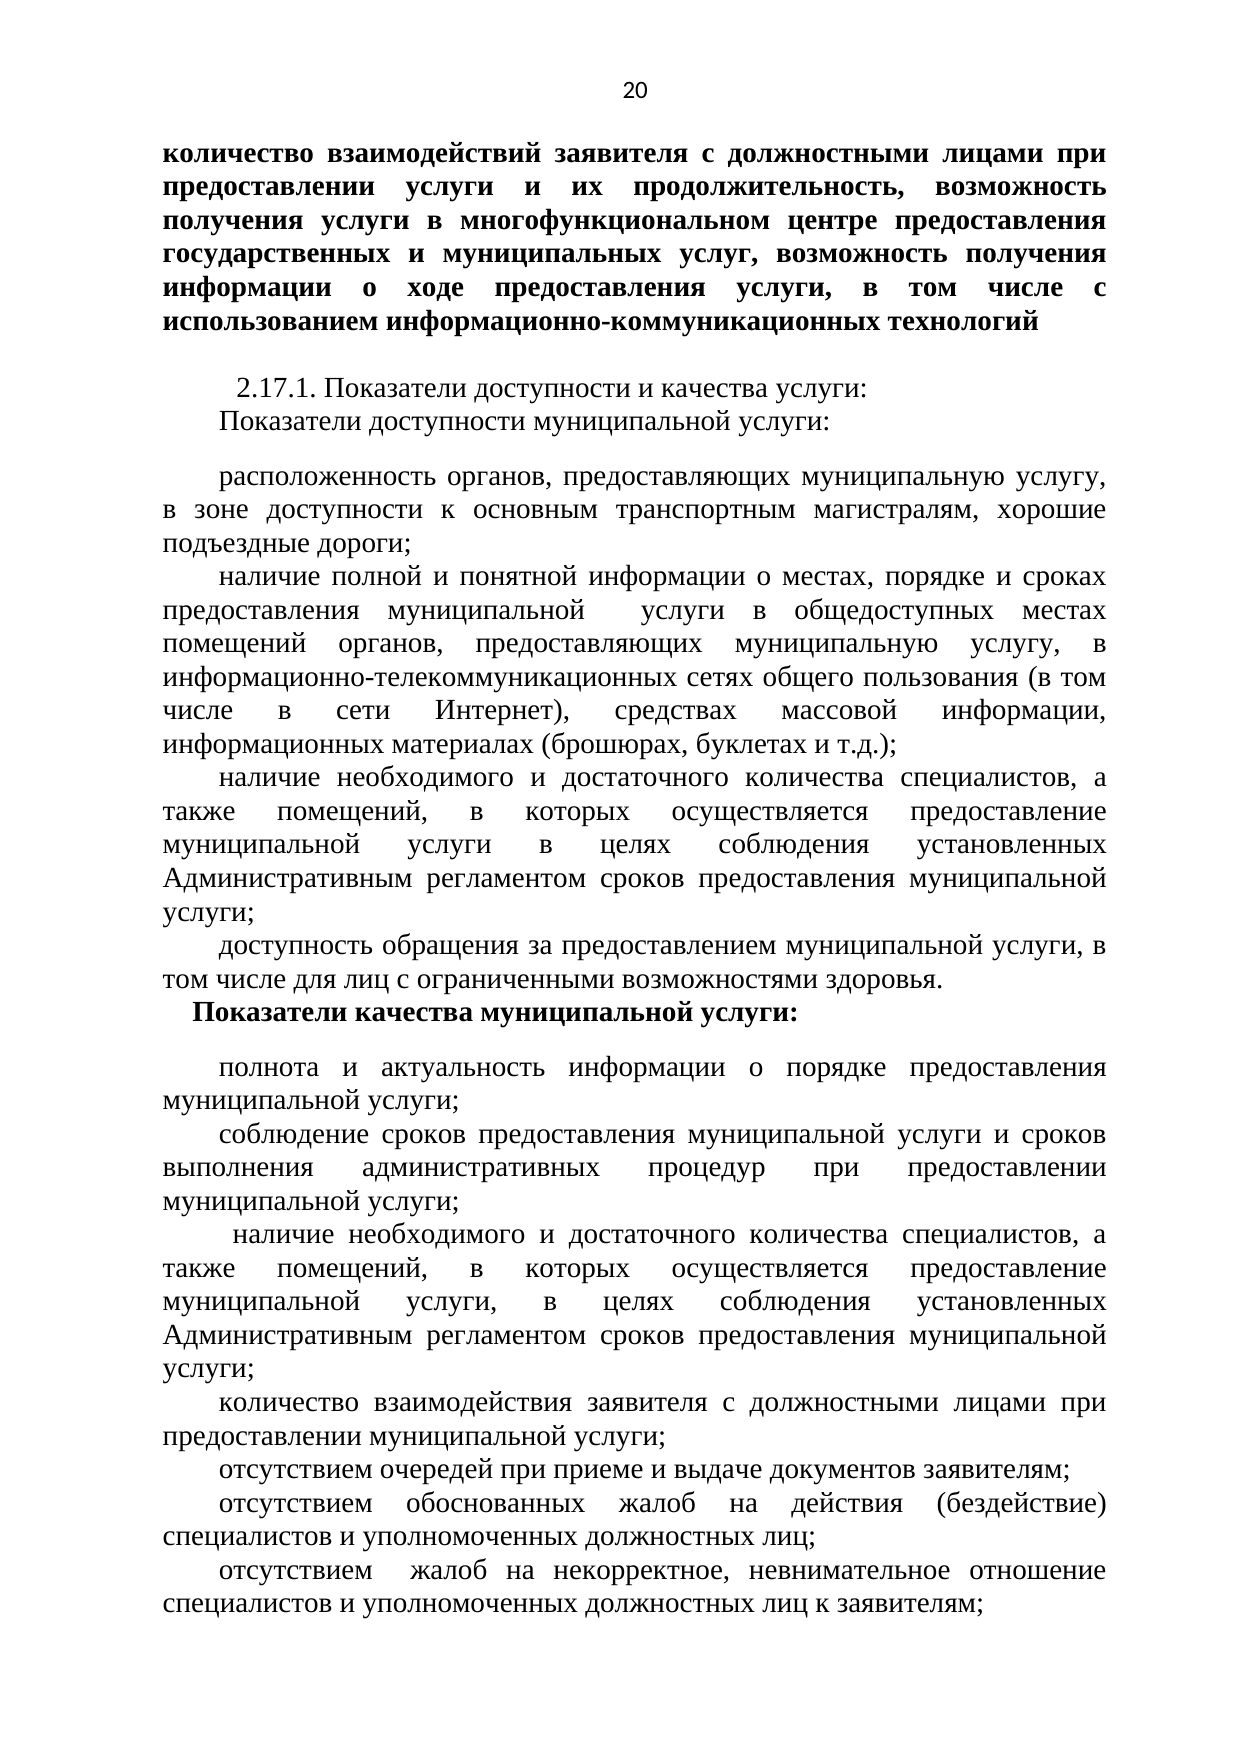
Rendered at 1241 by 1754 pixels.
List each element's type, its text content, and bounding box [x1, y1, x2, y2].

text наличие полной и понятной информации о местах, порядке и сроках предоставления муниципальной услуги в общедоступных местах помещений органов, предоставляющих муниципальную услугу, в информационно-телекоммуникационных сетях общего пользования (в том числе в сети Интернет), средствах массовой информации, информационных материалах (брошюрах, буклетах и т.д.); [162, 558, 1107, 759]
text наличие необходимого и достаточного количества специалистов, а также помещений, в которых осуществляется предоставление муниципальной услуги, в целях соблюдения установленных Административным регламентом сроков предоставления муниципальной услуги; [162, 1216, 1107, 1384]
text отсутствием очередей при приеме и выдаче документов заявителям; [162, 1451, 1107, 1485]
text доступность обращения за предоставлением муниципальной услуги, в том числе для лиц с ограниченными возможностями здоровья. [162, 927, 1107, 994]
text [162, 135, 1107, 336]
text соблюдение сроков предоставления муниципальной услуги и сроков выполнения административных процедур при предоставлении муниципальной услуги; [162, 1116, 1107, 1216]
text Показатели качества муниципальной услуги: [162, 994, 1107, 1028]
text отсутствием обоснованных жалоб на действия (бездействие) специалистов и уполномоченных должностных лиц; [162, 1485, 1107, 1552]
text полнота и актуальность информации о порядке предоставления муниципальной услуги; [162, 1049, 1107, 1116]
text наличие необходимого и достаточного количества специалистов, а также помещений, в которых осуществляется предоставление муниципальной услуги в целях соблюдения установленных Административным регламентом сроков предоставления муниципальной услуги; [162, 759, 1107, 927]
text Показатели доступности муниципальной услуги: [162, 403, 1107, 437]
text отсутствием жалоб на некорректное, невнимательное отношение специалистов и уполномоченных должностных лиц к заявителям; [162, 1552, 1107, 1619]
text 2.17.1. Показатели доступности и качества услуги: [162, 370, 1107, 403]
text количество взаимодействия заявителя с должностными лицами при предоставлении муниципальной услуги; [162, 1384, 1107, 1451]
text расположенность органов, предоставляющих муниципальную услугу, в зоне доступности к основным транспортным магистралям, хорошие подъездные дороги; [162, 458, 1107, 558]
